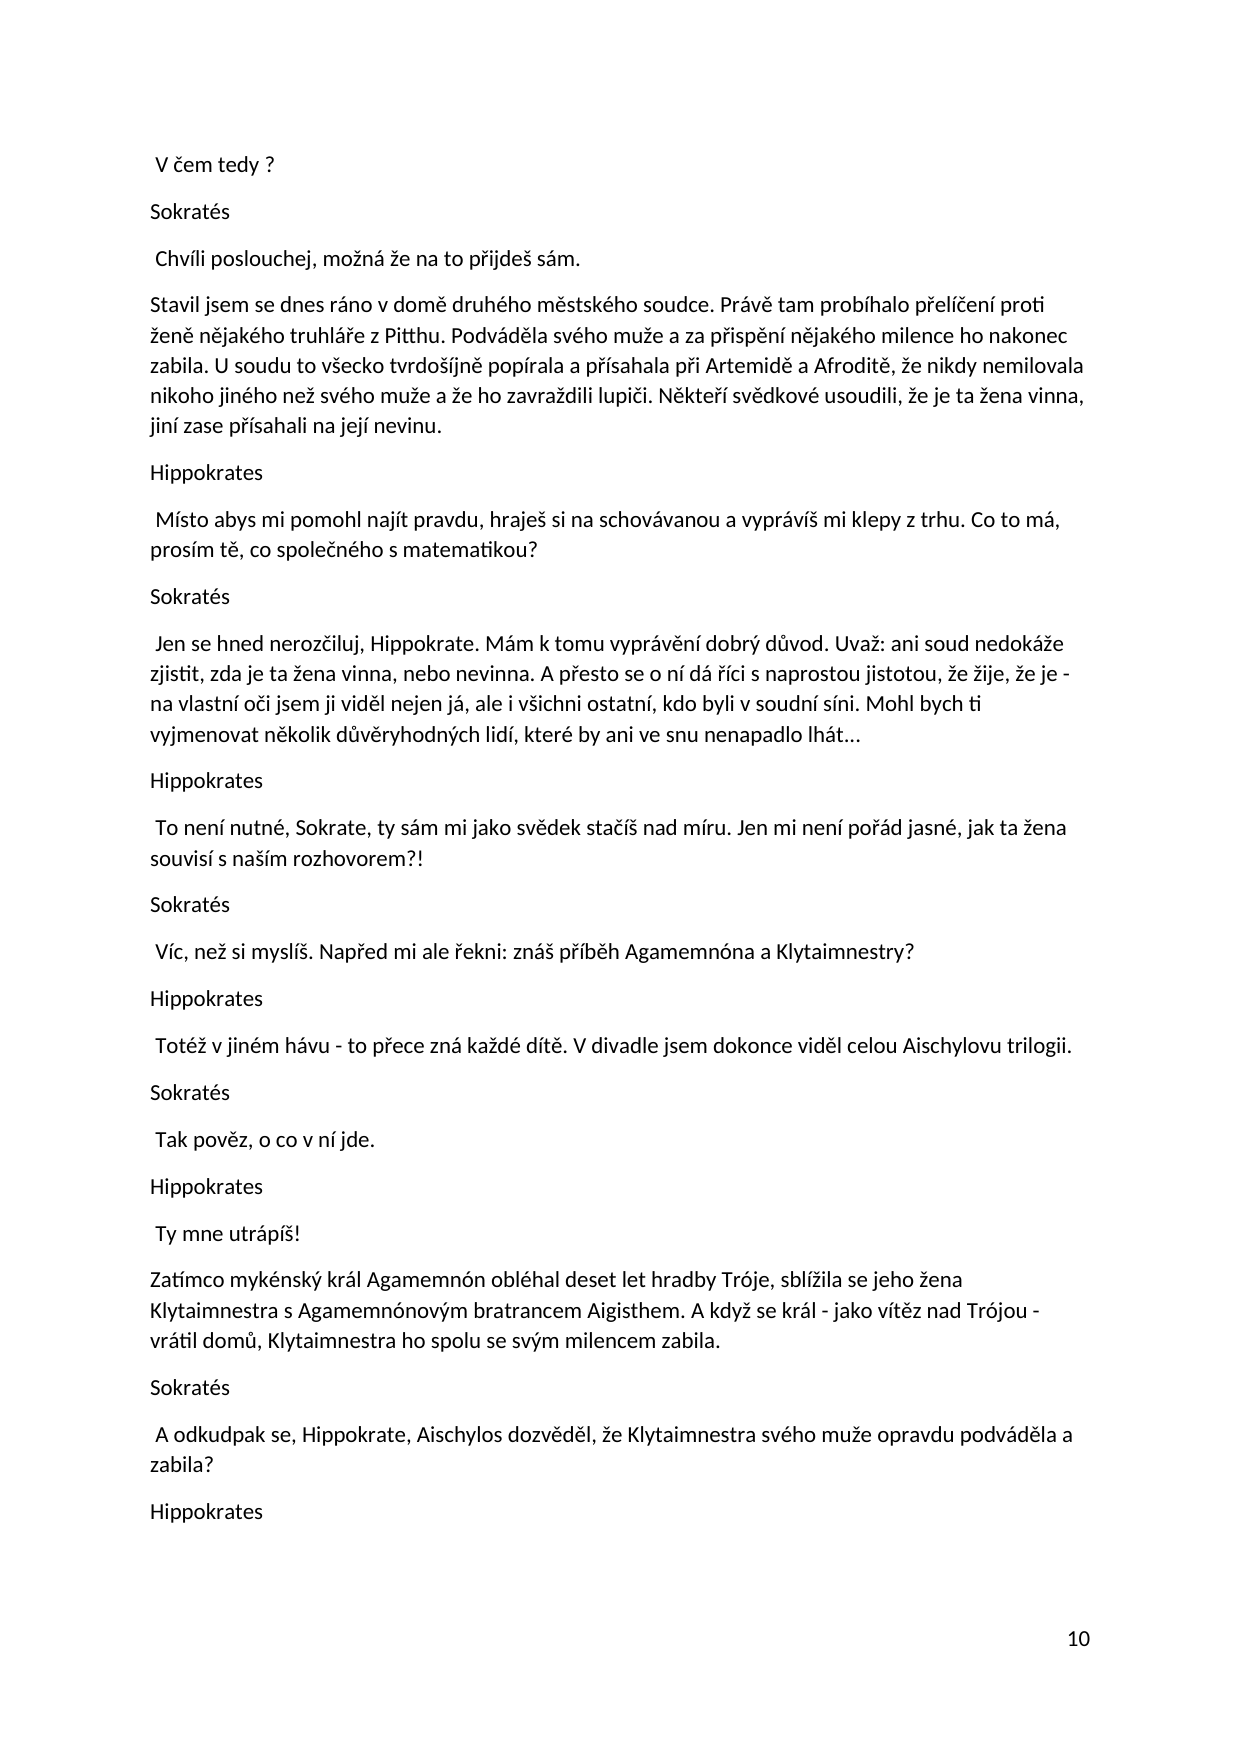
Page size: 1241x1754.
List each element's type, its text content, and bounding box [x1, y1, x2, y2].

text Chvíli poslouchej, možná že na to přijdeš sám. [150, 244, 1090, 272]
text Totéž v jiném hávu - to přece zná každé dítě. V divadle jsem dokonce viděl celou Aischylovu trilogii. [150, 1031, 1090, 1059]
text Tak pověz, o co v ní jde. [150, 1125, 1090, 1153]
text Zatímco mykénský král Agamemnón obléhal deset let hradby Tróje, sblížila se jeho žena Klytaimnestra s Agamemnónovým bratrancem Aigisthem. A když se král - jako vítěz nad Trójou - vrátil domů, Klytaimnestra ho spolu se svým milencem zabila. [150, 1266, 1090, 1354]
text Hippokrates [150, 458, 1090, 486]
text Hippokrates [150, 1172, 1090, 1200]
text Hippokrates [150, 984, 1090, 1012]
text Místo abys mi pomohl najít pravdu, hraješ si na schovávanou a vyprávíš mi klepy z trhu. Co to má, prosím tě, co společného s matematikou? [150, 505, 1090, 563]
text Sokratés [150, 1078, 1090, 1106]
text Hippokrates [150, 767, 1090, 795]
text Sokratés [150, 891, 1090, 919]
text V čem tedy ? [150, 150, 1090, 178]
text Jen se hned nerozčiluj, Hippokrate. Mám k tomu vyprávění dobrý důvod. Uvaž: ani soud nedokáže zjistit, zda je ta žena vinna, nebo nevinna. A přesto se o ní dá říci s naprostou jistotou, že žije, že je - na vlastní oči jsem ji viděl nejen já, ale i všichni ostatní, kdo byli v soudní síni. Mohl bych ti vyjmenovat několik důvěryhodných lidí, které by ani ve snu nenapadlo lhát... [150, 629, 1090, 748]
text Sokratés [150, 197, 1090, 225]
text To není nutné, Sokrate, ty sám mi jako svědek stačíš nad míru. Jen mi není pořád jasné, jak ta žena souvisí s naším rozhovorem?! [150, 813, 1090, 872]
text A odkudpak se, Hippokrate, Aischylos dozvěděl, že Klytaimnestra svého muže opravdu podváděla a zabila? [150, 1420, 1090, 1478]
text Ty mne utrápíš! [150, 1219, 1090, 1247]
text Sokratés [150, 1373, 1090, 1401]
text Sokratés [150, 582, 1090, 610]
text Stavil jsem se dnes ráno v domě druhého městského soudce. Právě tam probíhalo přelíčení proti ženě nějakého truhláře z Pitthu. Podváděla svého muže a za přispění nějakého milence ho nakonec zabila. U soudu to všecko tvrdošíjně popírala a přísahala při Artemidě a Afroditě, že nikdy nemilovala nikoho jiného než svého muže a že ho zavraždili lupiči. Někteří svědkové usoudili, že je ta žena vinna, jiní zase přísahali na její nevinu. [150, 291, 1090, 439]
text Víc, než si myslíš. Napřed mi ale řekni: znáš příběh Agamemnóna a Klytaimnestry? [150, 937, 1090, 966]
text Hippokrates [150, 1497, 1090, 1525]
